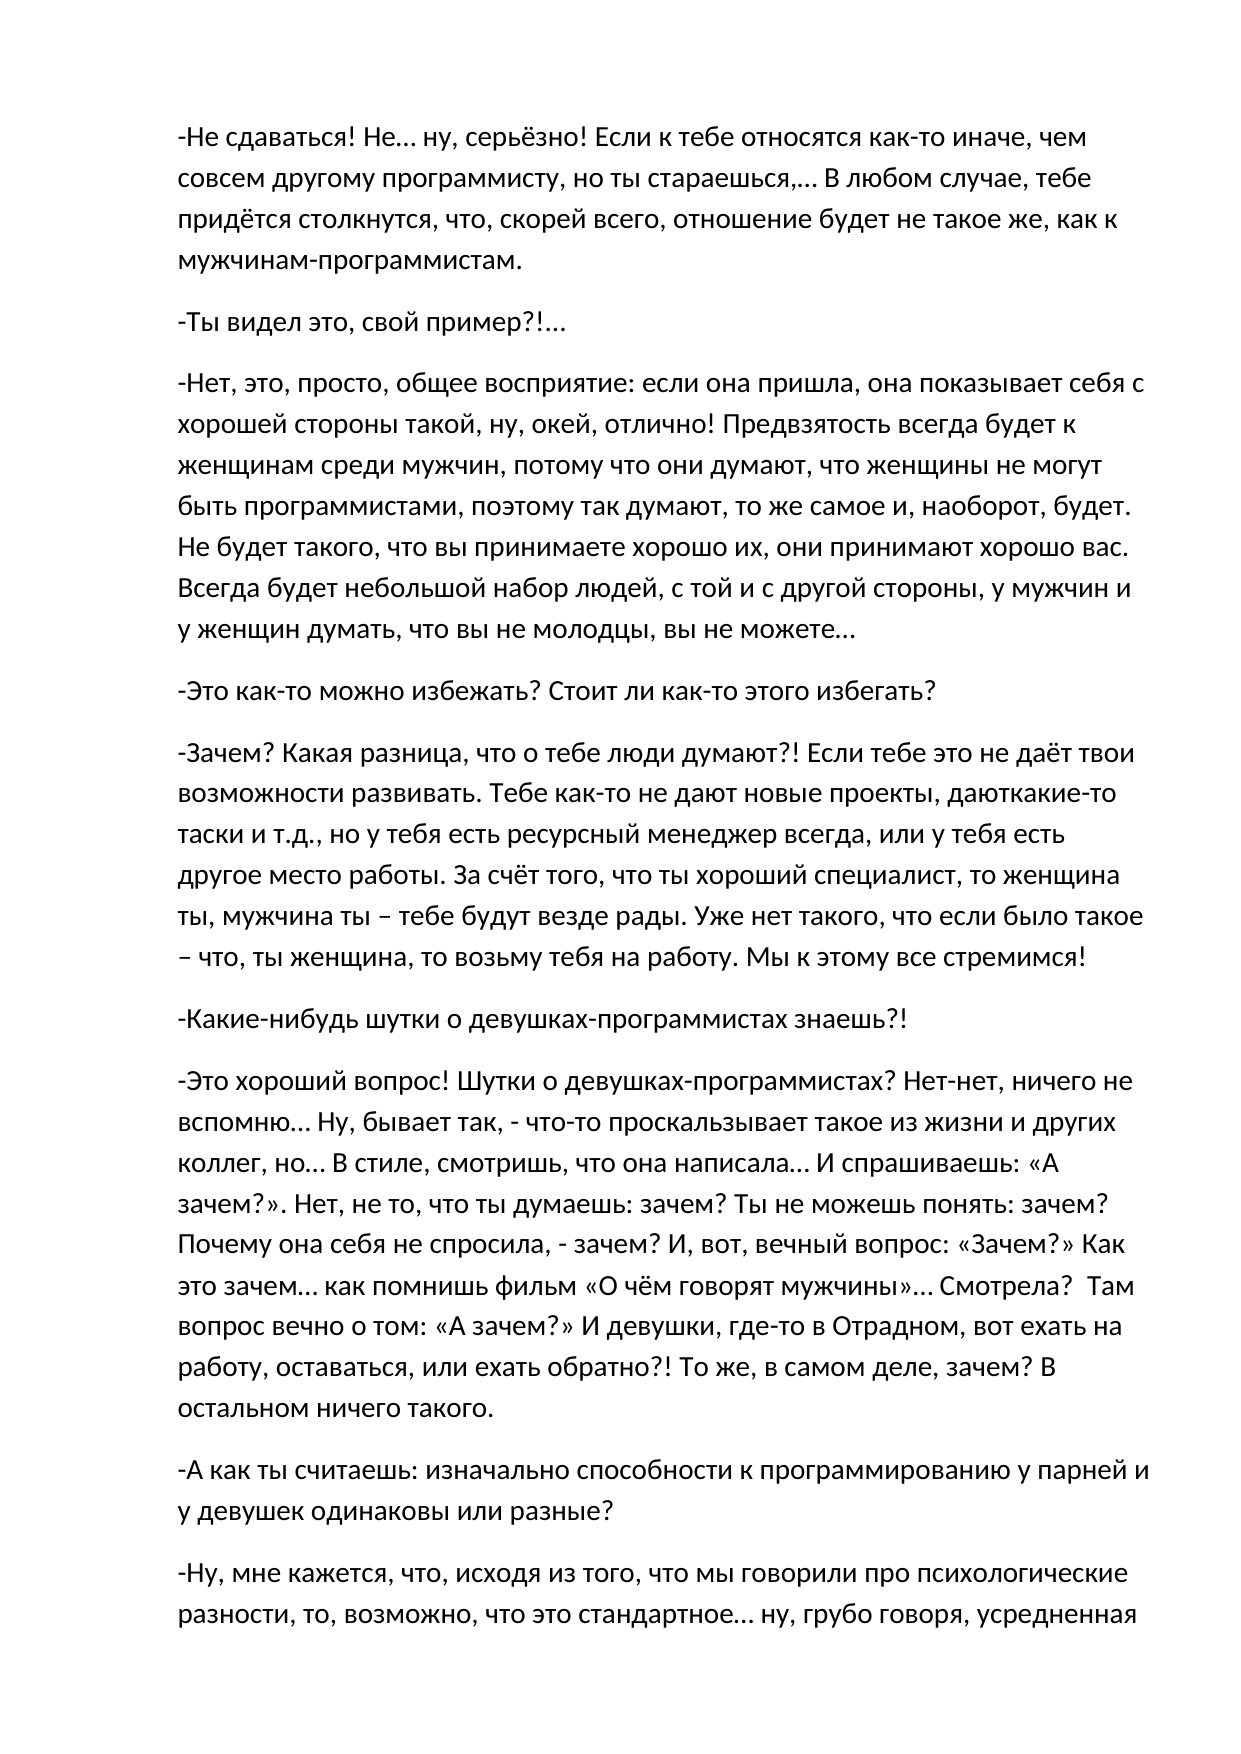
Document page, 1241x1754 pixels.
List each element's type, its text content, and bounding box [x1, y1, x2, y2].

text -Это хороший вопрос! Шутки о девушках-программистах? Нет-нет, ничего не вспомню… Ну, бывает так, - что-то проскальзывает такое из жизни и других коллег, но… В стиле, смотришь, что она написала… И спрашиваешь: «А зачем?». Нет, не то, что ты думаешь: зачем? Ты не можешь понять: зачем? Почему она себя не спросила, - зачем? И, вот, вечный вопрос: «Зачем?» Как это зачем… как помнишь фильм «О чём говорят мужчины»… Смотрела? Там вопрос вечно о том: «А зачем?» И девушки, где-то в Отрадном, вот ехать на работу, оставаться, или ехать обратно?! То же, в самом деле, зачем? В остальном ничего такого. [177, 1062, 1152, 1425]
text -Какие-нибудь шутки о девушках-программистах знаешь?! [177, 1000, 1152, 1036]
text -Нет, это, просто, общее восприятие: если она пришла, она показывает себя с хорошей стороны такой, ну, окей, отлично! Предвзятость всегда будет к женщинам среди мужчин, потому что они думают, что женщины не могут быть программистами, поэтому так думают, то же самое и, наоборот, будет. Не будет такого, что вы принимаете хорошо их, они принимают хорошо вас. Всегда будет небольшой набор людей, с той и с другой стороны, у мужчин и у женщин думать, что вы не молодцы, вы не можете… [177, 364, 1152, 646]
text -Ты видел это, свой пример?!... [177, 303, 1152, 338]
text -Это как-то можно избежать? Стоит ли как-то этого избегать? [177, 672, 1152, 707]
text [177, 1554, 1152, 1630]
text -Не сдаваться! Не… ну, серьёзно! Если к тебе относятся как-то иначе, чем совсем другому программисту, но ты стараешься,… В любом случае, тебе придётся столкнутся, что, скорей всего, отношение будет не такое же, как к мужчинам-программистам. [177, 118, 1152, 277]
text -А как ты считаешь: изначально способности к программированию у парней и у девушек одинаковы или разные? [177, 1451, 1152, 1528]
text -Зачем? Какая разница, что о тебе люди думают?! Если тебе это не даёт твои возможности развивать. Тебе как-то не дают новые проекты, даюткакие-то таски и т.д., но у тебя есть ресурсный менеджер всегда, или у тебя есть другое место работы. За счёт того, что ты хороший специалист, то женщина ты, мужчина ты – тебе будут везде рады. Уже нет такого, что если было такое – что, ты женщина, то возьму тебя на работу. Мы к этому все стремимся! [177, 734, 1152, 974]
